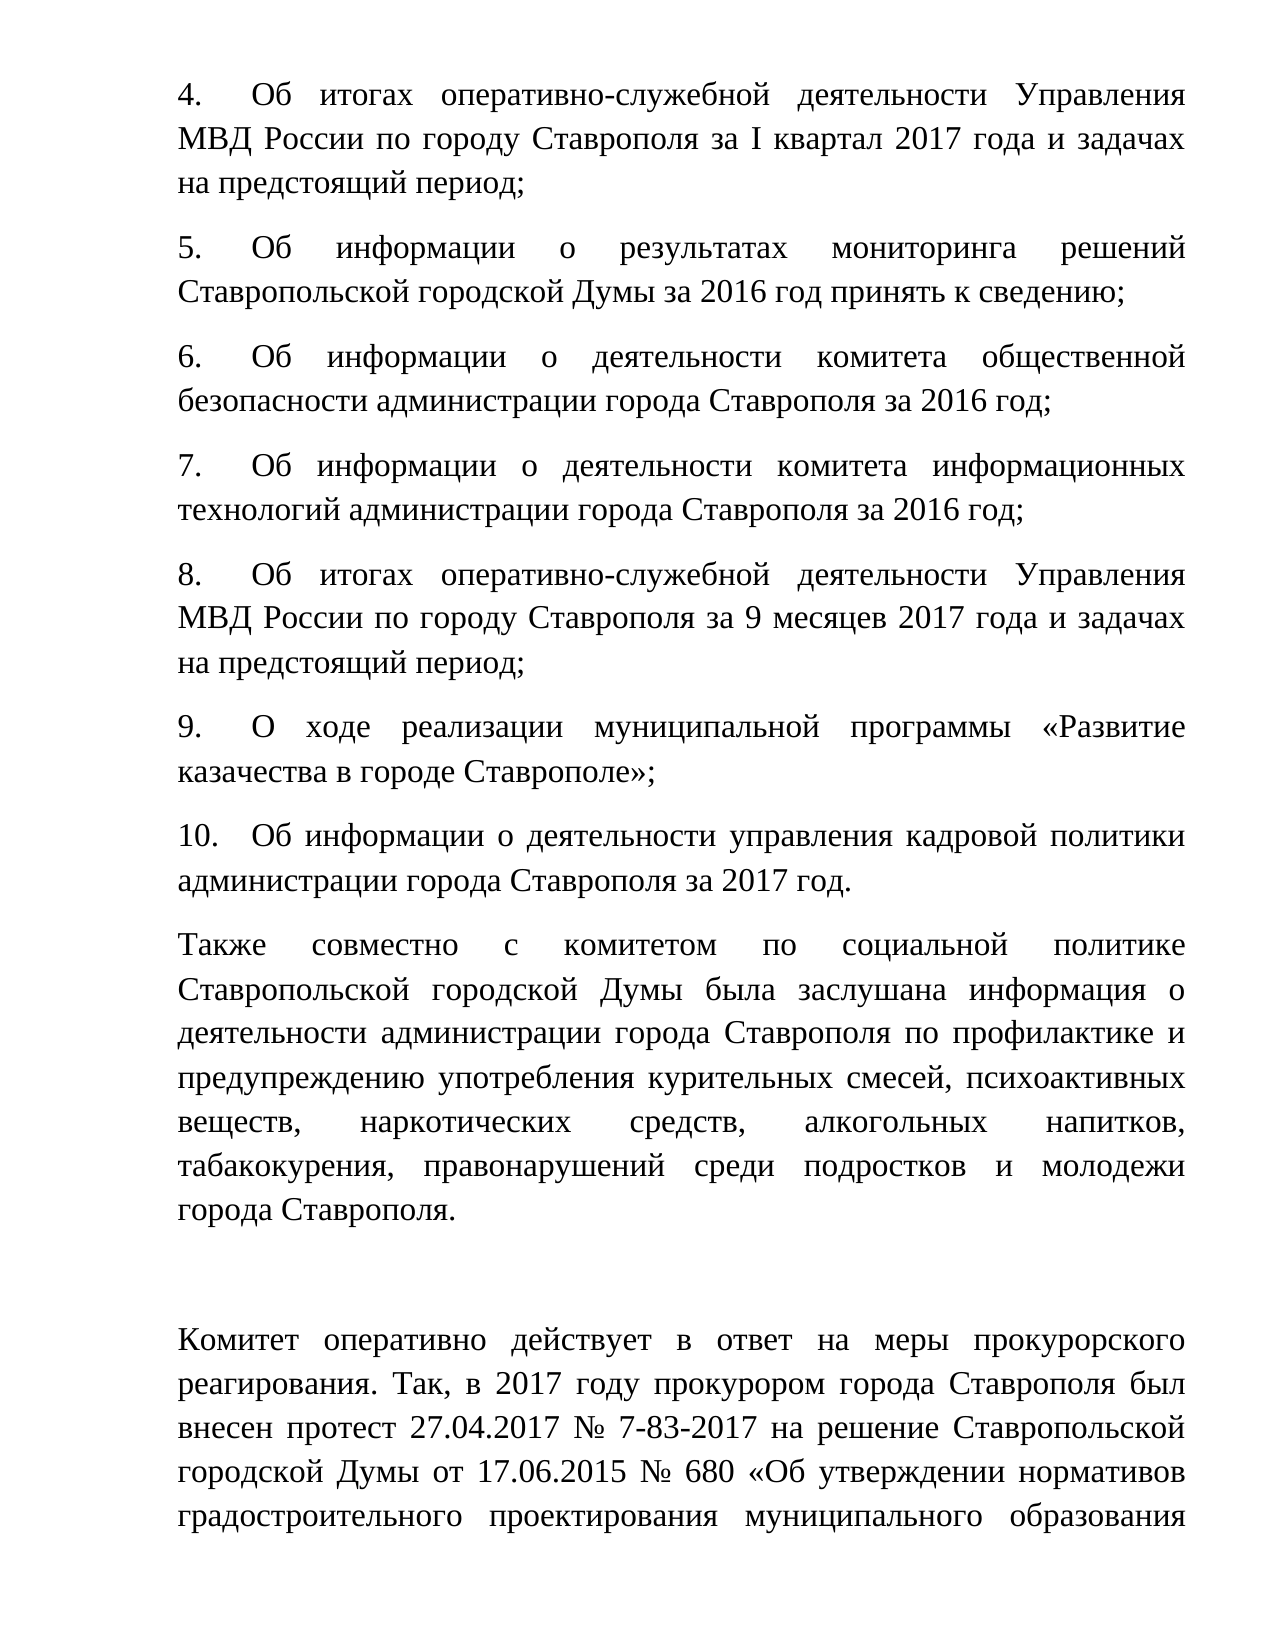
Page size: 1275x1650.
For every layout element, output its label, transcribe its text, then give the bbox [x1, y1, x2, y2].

text Также совместно с комитетом по социальной политике Ставропольской городской Думы была заслушана информация о деятельности администрации города Ставрополя по профилактике и предупреждению употребления курительных смесей, психоактивных веществ, наркотических средств, алкогольных напитков, табакокурения, правонарушений среди подростков и молодежи города Ставрополя. [177, 925, 1186, 1227]
text 7. Об информации о деятельности комитета информационных технологий администрации города Ставрополя за 2016 год; [177, 445, 1186, 527]
text 5. Об информации о результатах мониторинга решений Ставропольской городской Думы за 2016 год принять к сведению; [177, 227, 1186, 309]
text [177, 1319, 1186, 1533]
text 10. Об информации о деятельности управления кадровой политики администрации города Ставрополя за 2017 год. [177, 816, 1186, 898]
text 9. О ходе реализации муниципальной программы «Развитие казачества в городе Ставрополе»; [177, 707, 1186, 789]
text 4. Об итогах оперативно-служебной деятельности Управления МВД России по городу Ставрополя за I квартал 2017 года и задачах на предстоящий период; [177, 74, 1186, 200]
text 6. Об информации о деятельности комитета общественной безопасности администрации города Ставрополя за 2016 год; [177, 336, 1186, 418]
text 8. Об итогах оперативно-служебной деятельности Управления МВД России по городу Ставрополя за 9 месяцев 2017 года и задачах на предстоящий период; [177, 554, 1186, 680]
